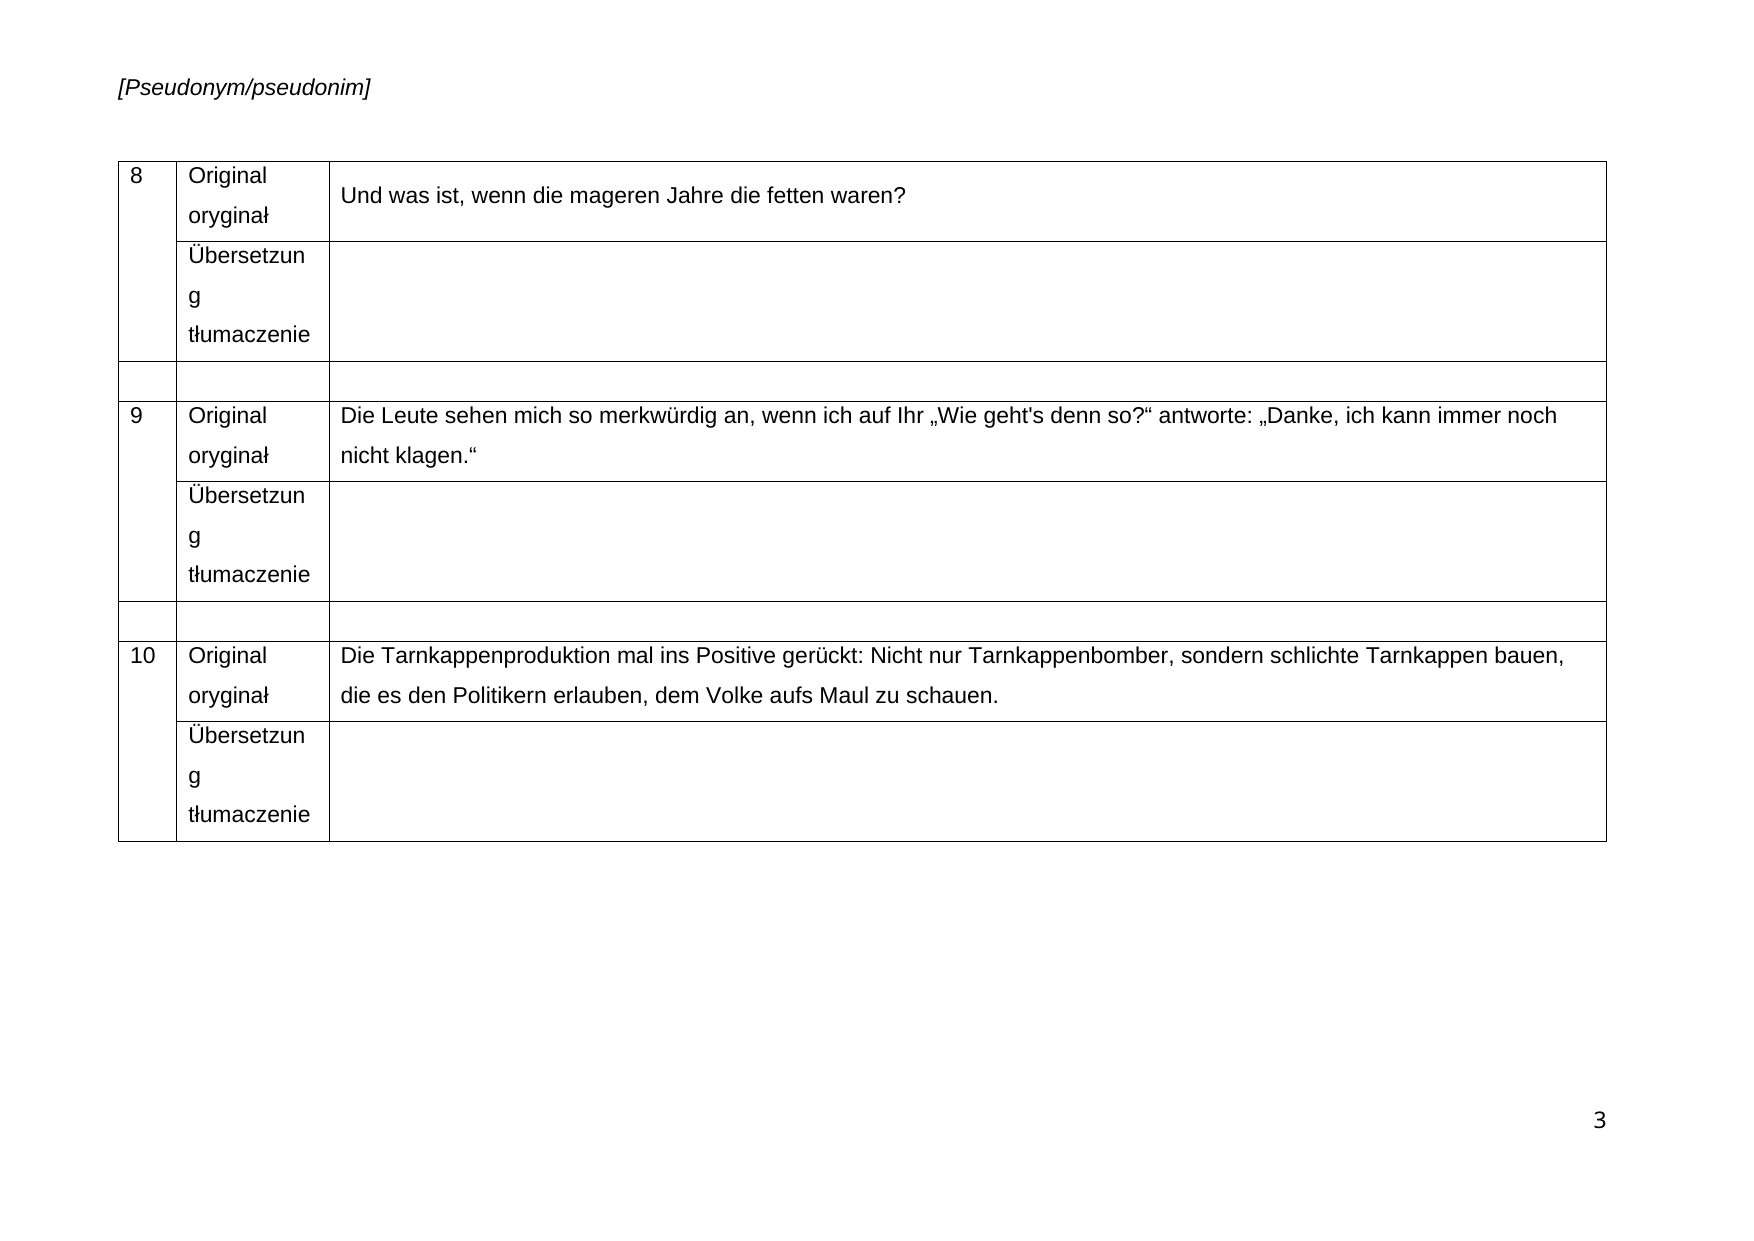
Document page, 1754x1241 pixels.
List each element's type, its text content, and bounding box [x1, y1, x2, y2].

table_cell [119, 602, 176, 641]
table_cell Die Tarnkappenproduktion mal ins Positive gerückt: Nicht nur Tarnkappenbomber, sondern schlichte Tarnkappen bauen, die es den Politikern erlauben, dem Volke aufs Maul zu schauen. [330, 642, 1606, 721]
table_cell [330, 602, 1606, 641]
table_cell [330, 722, 1606, 841]
table_cell [330, 242, 1606, 361]
table_cell [177, 602, 329, 641]
table_cell Übersetzung tłumaczenie [177, 482, 329, 601]
table_cell Übersetzung tłumaczenie [177, 242, 329, 361]
table_cell Und was ist, wenn die mageren Jahre die fetten waren? [330, 162, 1606, 241]
table_cell Die Leute sehen mich so merkwürdig an, wenn ich auf Ihr „Wie geht's denn so?“ antworte: „Danke, ich kann immer noch nicht klagen.“ [330, 402, 1606, 481]
table_cell [330, 482, 1606, 601]
table_cell [177, 362, 329, 401]
table_cell [330, 362, 1606, 401]
table_cell Übersetzung tłumaczenie [177, 722, 329, 841]
table_cell [119, 362, 176, 401]
table_cell 8 [119, 162, 176, 361]
table_cell 10 [119, 642, 176, 841]
table_cell Original oryginał [177, 642, 329, 721]
table_cell Original oryginał [177, 162, 329, 241]
table_cell 9 [119, 402, 176, 601]
table_cell Original oryginał [177, 402, 329, 481]
